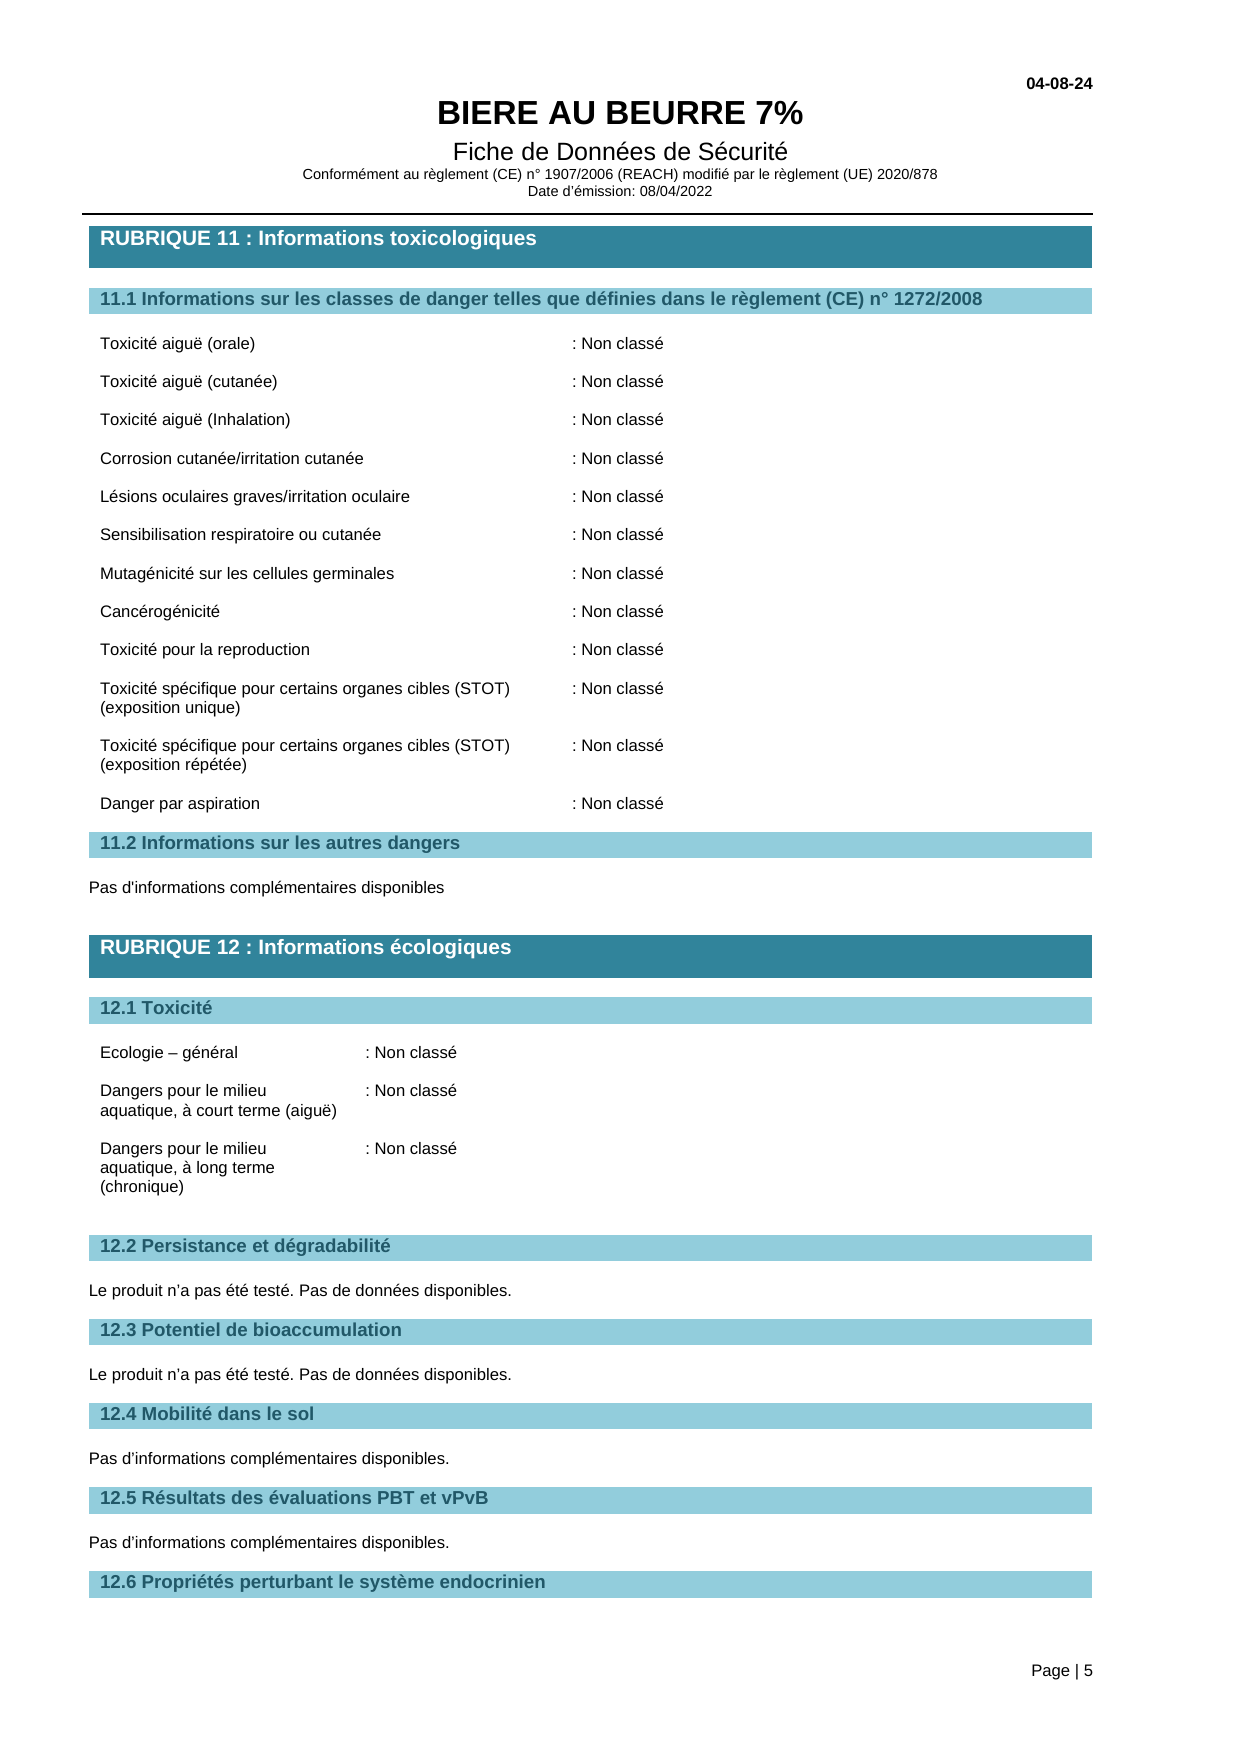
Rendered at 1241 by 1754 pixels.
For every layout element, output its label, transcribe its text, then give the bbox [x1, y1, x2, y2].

table_cell Toxicité spécifique pour certains organes cibles (STOT) (exposition unique) [89, 679, 561, 736]
table_cell Toxicité pour la reproduction [89, 640, 561, 678]
table_cell : Non classé [561, 736, 1032, 793]
table_cell Toxicité aiguë (cutanée) [89, 372, 561, 410]
table_cell Corrosion cutanée/irritation cutanée [89, 449, 561, 487]
table_cell : Non classé [561, 449, 1032, 487]
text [88, 1533, 1093, 1552]
table_header Toxicité aiguë (orale) [89, 334, 561, 372]
table_cell : Non classé [354, 1081, 1032, 1139]
table_header 12.6 Propriétés perturbant le système endocrinien [89, 1571, 1092, 1598]
table_cell Cancérogénicité [89, 602, 561, 640]
table_header RUBRIQUE 11 : Informations toxicologiques [89, 226, 1092, 268]
table_cell Sensibilisation respiratoire ou cutanée [89, 525, 561, 563]
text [88, 1449, 1093, 1468]
table_cell Lésions oculaires graves/irritation oculaire [89, 487, 561, 525]
table_header : Non classé [354, 1043, 1032, 1081]
table_header RUBRIQUE 12 : Informations écologiques [89, 935, 1092, 978]
table_header 12.3 Potentiel de bioaccumulation [89, 1319, 1092, 1345]
text Pas d'informations complémentaires disponibles [88, 878, 1093, 897]
table_header 12.4 Mobilité dans le sol [89, 1403, 1092, 1429]
table_cell Toxicité aiguë (Inhalation) [89, 410, 561, 448]
table_cell Dangers pour le milieu aquatique, à court terme (aiguë) [89, 1081, 354, 1139]
table_cell Mutagénicité sur les cellules germinales [89, 564, 561, 602]
table_header : Non classé [561, 334, 1032, 372]
table_cell : Non classé [354, 1139, 1032, 1196]
text Le produit n’a pas été testé. Pas de données disponibles. [88, 1364, 1093, 1384]
table_cell Danger par aspiration [89, 794, 561, 813]
table_cell : Non classé [561, 564, 1032, 602]
table_header 11.2 Informations sur les autres dangers [89, 832, 1092, 858]
table_cell : Non classé [561, 410, 1032, 448]
table_header Ecologie – général [89, 1043, 354, 1081]
table_header 12.2 Persistance et dégradabilité [89, 1235, 1092, 1261]
table_cell Dangers pour le milieu aquatique, à long terme (chronique) [89, 1139, 354, 1196]
table_cell : Non classé [561, 525, 1032, 563]
table_cell : Non classé [561, 794, 1032, 813]
table_cell : Non classé [561, 602, 1032, 640]
table_cell : Non classé [561, 640, 1032, 678]
table_header 11.1 Informations sur les classes de danger telles que définies dans le règlement (CE) n° 1272/2008 [89, 288, 1092, 314]
table_cell : Non classé [561, 679, 1032, 736]
table_cell : Non classé [561, 487, 1032, 525]
table_cell Toxicité spécifique pour certains organes cibles (STOT) (exposition répétée) [89, 736, 561, 793]
table_header 12.1 Toxicité [89, 997, 1092, 1024]
table_header 12.5 Résultats des évaluations PBT et vPvB [89, 1487, 1092, 1514]
table_cell : Non classé [561, 372, 1032, 410]
text Le produit n’a pas été testé. Pas de données disponibles. [88, 1280, 1093, 1299]
